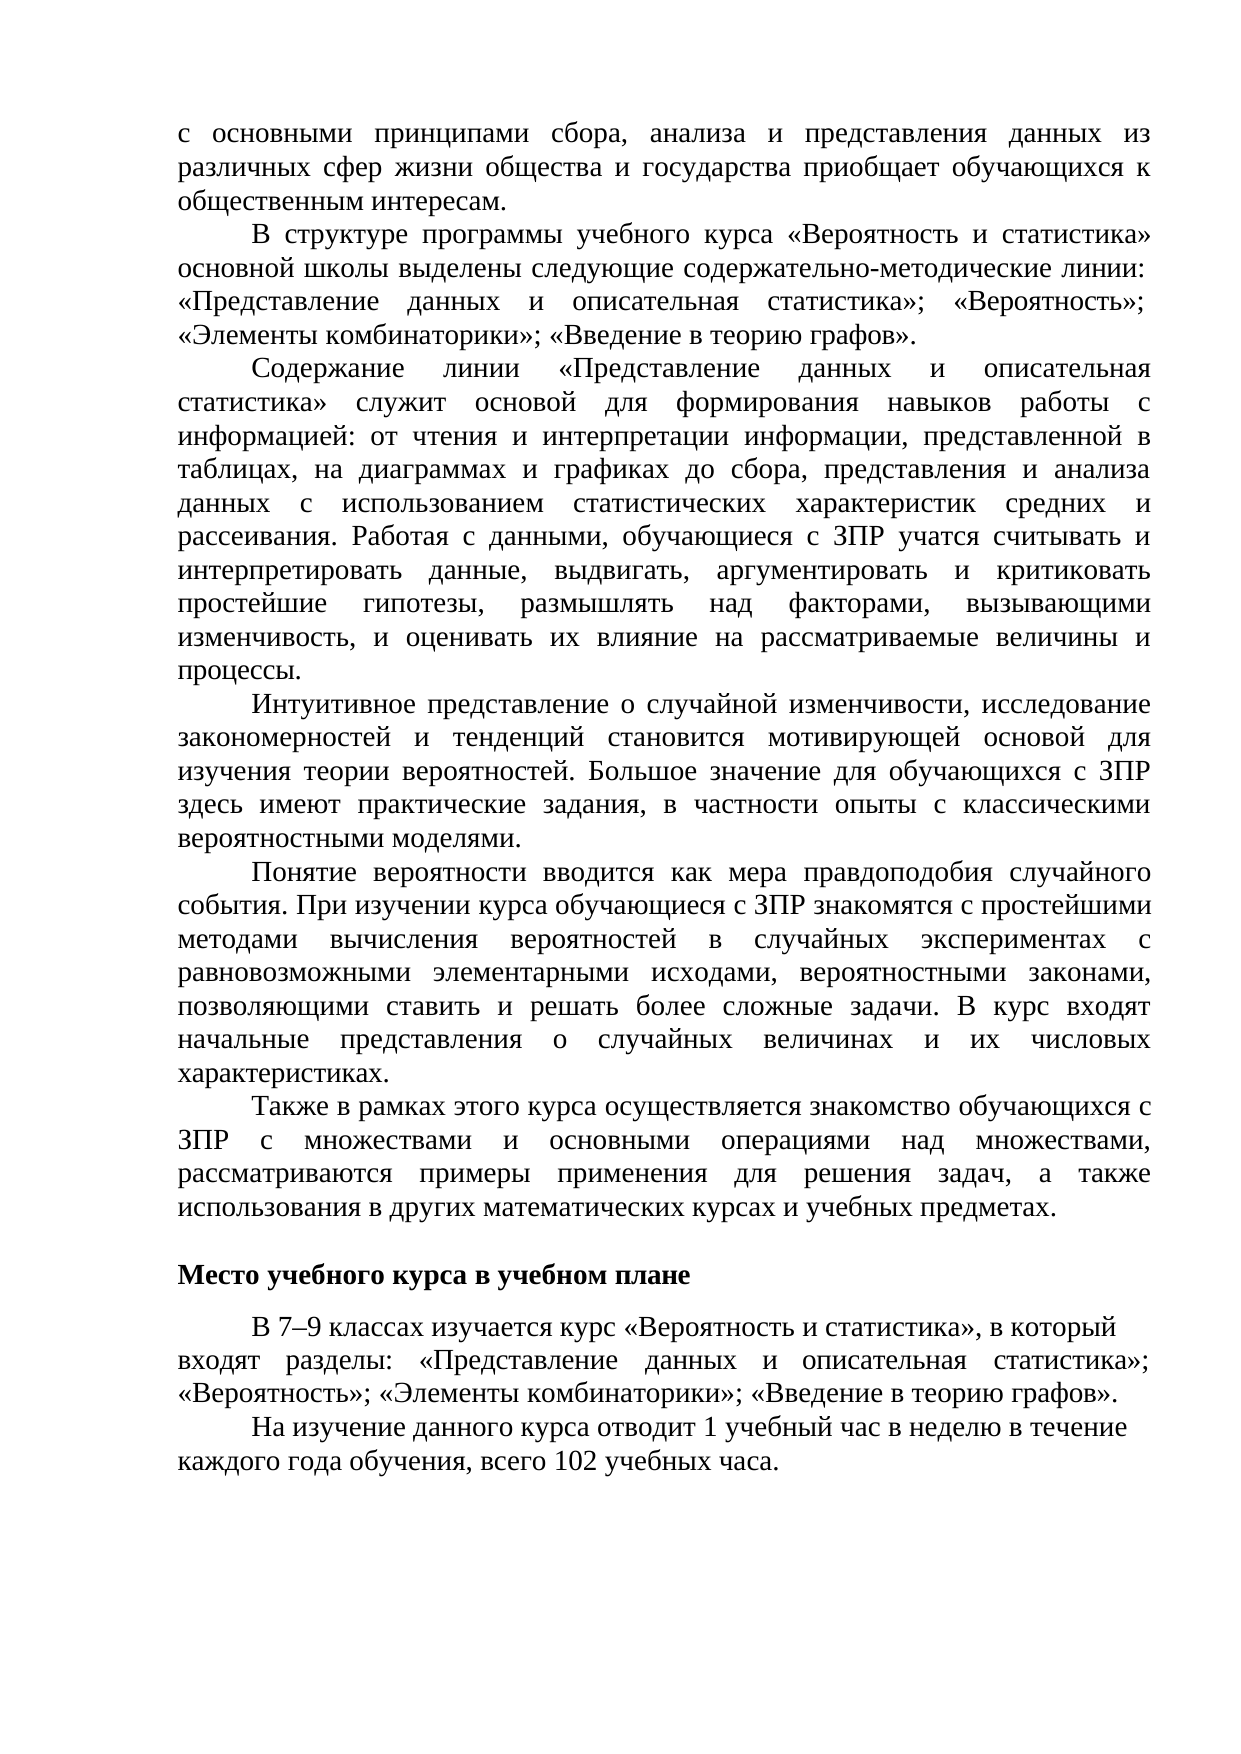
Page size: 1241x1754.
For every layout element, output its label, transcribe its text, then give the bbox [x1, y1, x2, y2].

text «Вероятность»; «Элементы комбинаторики»; «Введение в теорию графов». [177, 1376, 1180, 1409]
subtitle Место учебного курса в учебном плане [177, 1257, 1180, 1290]
text Интуитивное представление о случайной изменчивости, исследование закономерностей и тенденций становится мотивирующей основой для изучения теории вероятностей. Большое значение для обучающихся с ЗПР здесь имеют практические задания, в частности опыты с классическими вероятностными моделями. [177, 686, 1152, 854]
text Понятие вероятности вводится как мера правдоподобия случайного события. При изучении курса обучающиеся с ЗПР знакомятся с простейшими методами вычисления вероятностей в случайных экспериментах с равновозможными элементарными исходами, вероятностными законами, позволяющими ставить и решать более сложные задачи. В курс входят начальные представления о случайных величинах и их числовых характеристиках. [177, 854, 1152, 1088]
text В структуре программы учебного курса «Вероятность и статистика» основной школы выделены следующие содержательно-методические линии: [177, 216, 1152, 283]
text «Представление данных и описательная статистика»; «Вероятность»; [177, 283, 1180, 317]
text с основными принципами сбора, анализа и представления данных из различных сфер жизни общества и государства приобщает обучающихся к общественным интересам. [177, 116, 1151, 216]
text В 7–9 классах изучается курс «Вероятность и статистика», в который входят разделы: «Представление данных и описательная статистика»; [177, 1309, 1152, 1376]
text Также в рамках этого курса осуществляется знакомство обучающихся с ЗПР с множествами и основными операциями над множествами, рассматриваются примеры применения для решения задач, а также использования в других математических курсах и учебных предметах. [177, 1088, 1152, 1223]
text Содержание линии «Представление данных и описательная статистика» служит основой для формирования навыков работы с информацией: от чтения и интерпретации информации, представленной в таблицах, на диаграммах и графиках до сбора, представления и анализа данных с использованием статистических характеристик средних и рассеивания. Работая с данными, обучающиеся с ЗПР учатся считывать и интерпретировать данные, выдвигать, аргументировать и критиковать простейшие гипотезы, размышлять над факторами, вызывающими изменчивость, и оценивать их влияние на рассматриваемые величины и процессы. [177, 351, 1152, 686]
text «Элементы комбинаторики»; «Введение в теорию графов». [177, 317, 1180, 350]
text На изучение данного курса отводит 1 учебный час в неделю в течение каждого года обучения, всего 102 учебных часа. [177, 1409, 1180, 1476]
